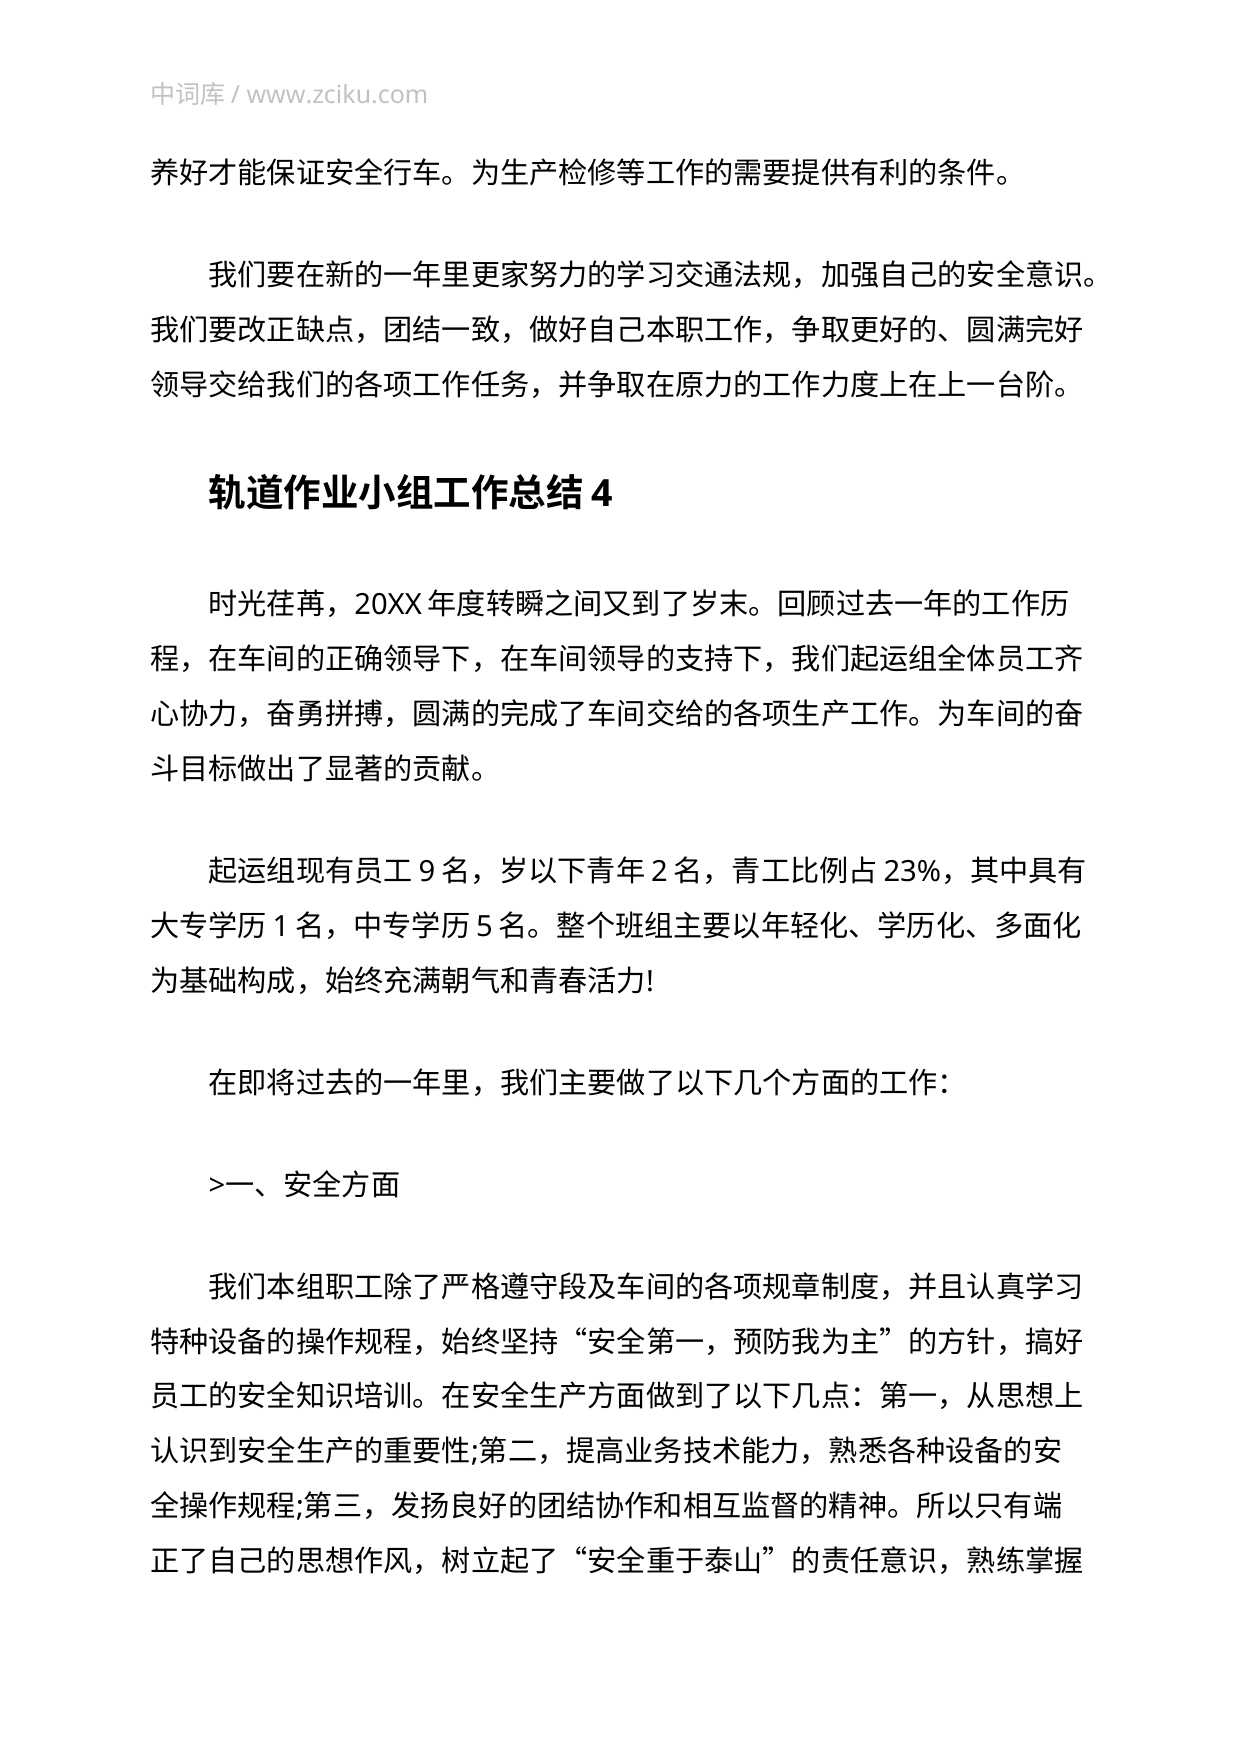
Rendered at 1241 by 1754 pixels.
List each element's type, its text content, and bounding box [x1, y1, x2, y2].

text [150, 150, 1090, 192]
text >一、安全方面 [150, 1161, 1090, 1204]
text 在即将过去的一年里，我们主要做了以下几个方面的工作： [150, 1059, 1090, 1102]
text 轨道作业小组工作总结4 [150, 463, 1090, 518]
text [150, 1263, 1090, 1580]
text 起运组现有员工9名，岁以下青年2名，青工比例占23%，其中具有大专学历1名，中专学历5名。整个班组主要以年轻化、学历化、多面化为基础构成，始终充满朝气和青春活力! [150, 847, 1090, 1000]
text 时光荏苒，20XX年度转瞬之间又到了岁末。回顾过去一年的工作历程，在车间的正确领导下，在车间领导的支持下，我们起运组全体员工齐心协力，奋勇拼搏，圆满的完成了车间交给的各项生产工作。为车间的奋斗目标做出了显著的贡献。 [150, 581, 1090, 788]
text 我们要在新的一年里更家努力的学习交通法规，加强自己的安全意识。我们要改正缺点，团结一致，做好自己本职工作，争取更好的、圆满完好领导交给我们的各项工作任务，并争取在原力的工作力度上在上一台阶。 [150, 252, 1090, 404]
